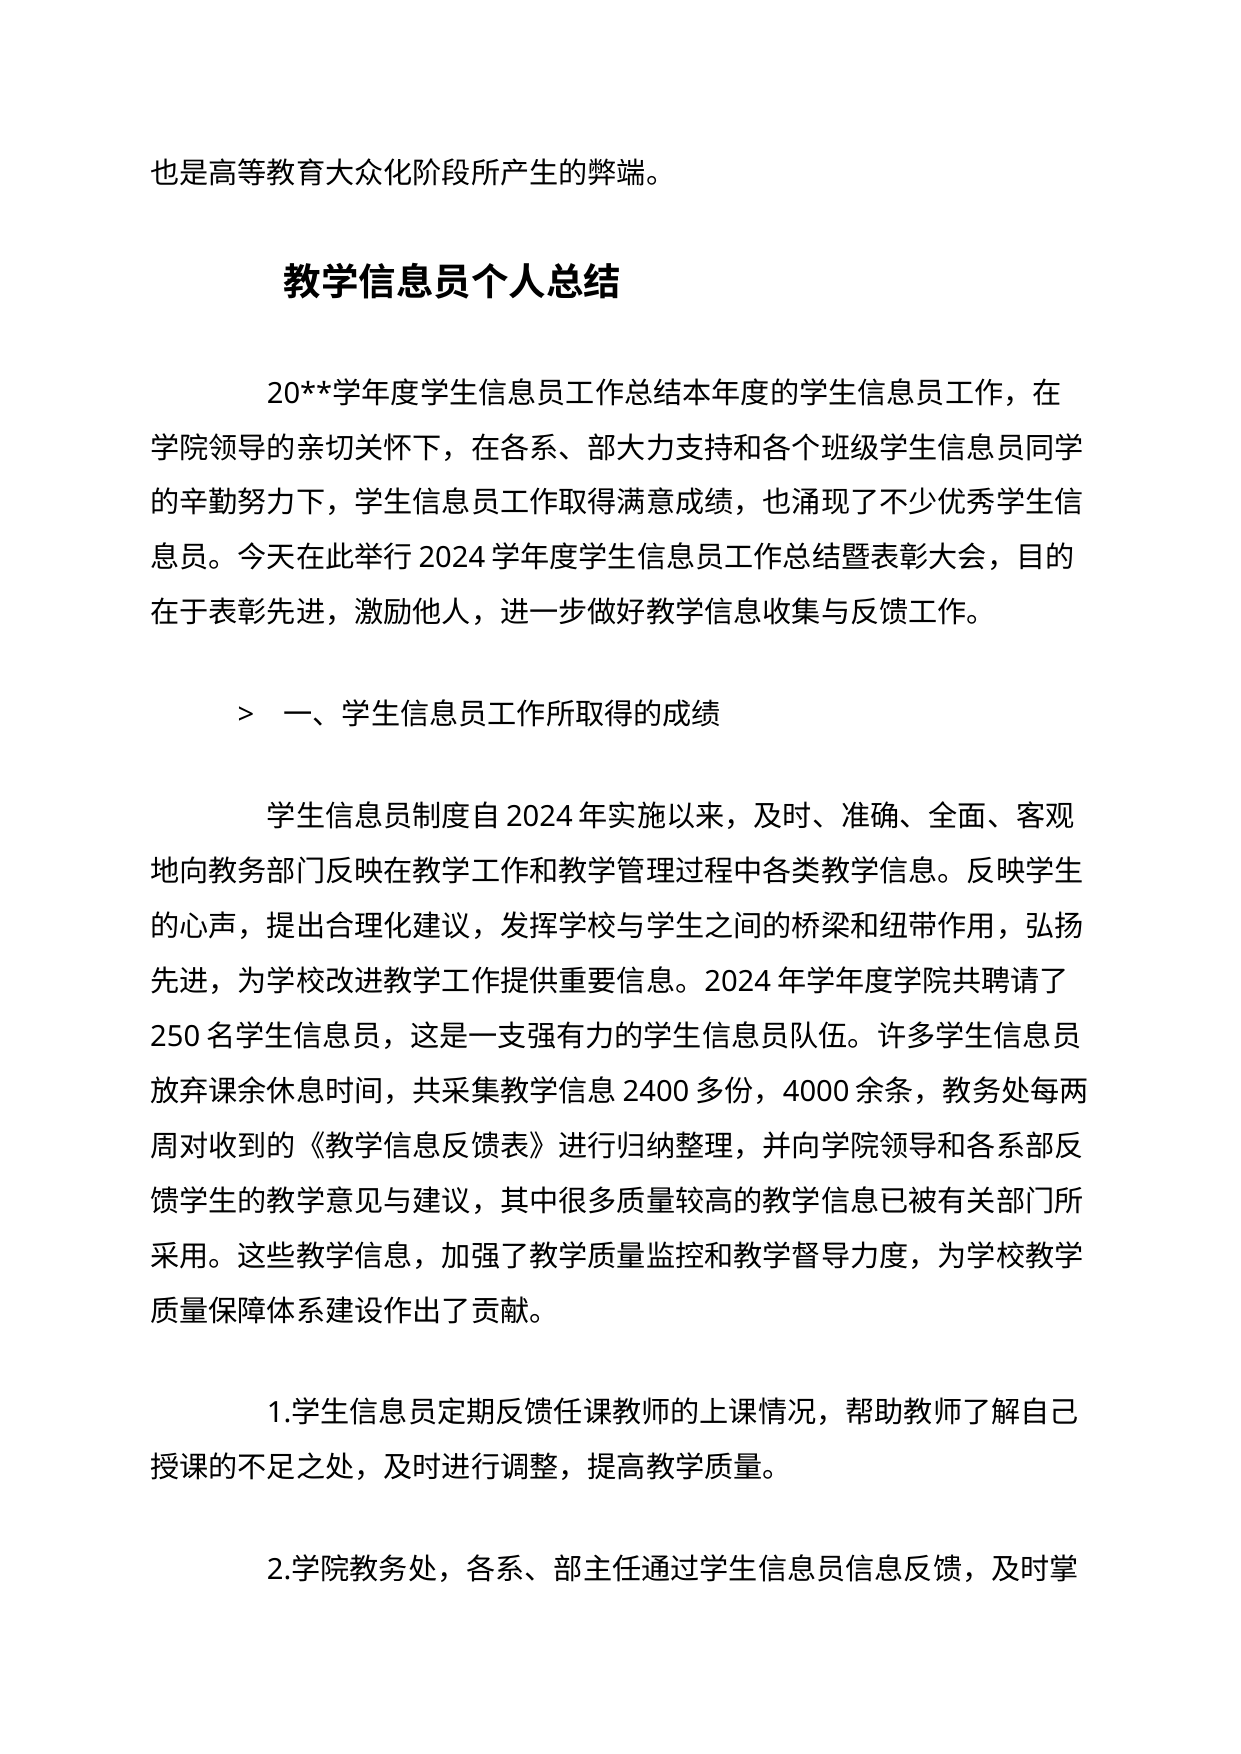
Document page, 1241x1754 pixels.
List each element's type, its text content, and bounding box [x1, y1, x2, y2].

text > 一、学生信息员工作所取得的成绩 [150, 691, 1090, 733]
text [150, 1546, 1090, 1588]
text 1.学生信息员定期反馈任课教师的上课情况，帮助教师了解自己授课的不足之处，及时进行调整，提高教学质量。 [150, 1389, 1090, 1486]
text 学生信息员制度自2024年实施以来，及时、准确、全面、客观地向教务部门反映在教学工作和教学管理过程中各类教学信息。反映学生的心声，提出合理化建议，发挥学校与学生之间的桥梁和纽带作用，弘扬先进，为学校改进教学工作提供重要信息。2024年学年度学院共聘请了250名学生信息员，这是一支强有力的学生信息员队伍。许多学生信息员放弃课余休息时间，共采集教学信息2400多份，4000余条，教务处每两周对收到的《教学信息反馈表》进行归纳整理，并向学院领导和各系部反馈学生的教学意见与建议，其中很多质量较高的教学信息已被有关部门所采用。这些教学信息，加强了教学质量监控和教学督导力度，为学校教学质量保障体系建设作出了贡献。 [150, 793, 1090, 1329]
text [150, 150, 1090, 192]
text 教学信息员个人总结 [150, 252, 1090, 306]
text 20**学年度学生信息员工作总结本年度的学生信息员工作，在学院领导的亲切关怀下，在各系、部大力支持和各个班级学生信息员同学的辛勤努力下，学生信息员工作取得满意成绩，也涌现了不少优秀学生信息员。今天在此举行2024学年度学生信息员工作总结暨表彰大会，目的在于表彰先进，激励他人，进一步做好教学信息收集与反馈工作。 [150, 369, 1090, 631]
